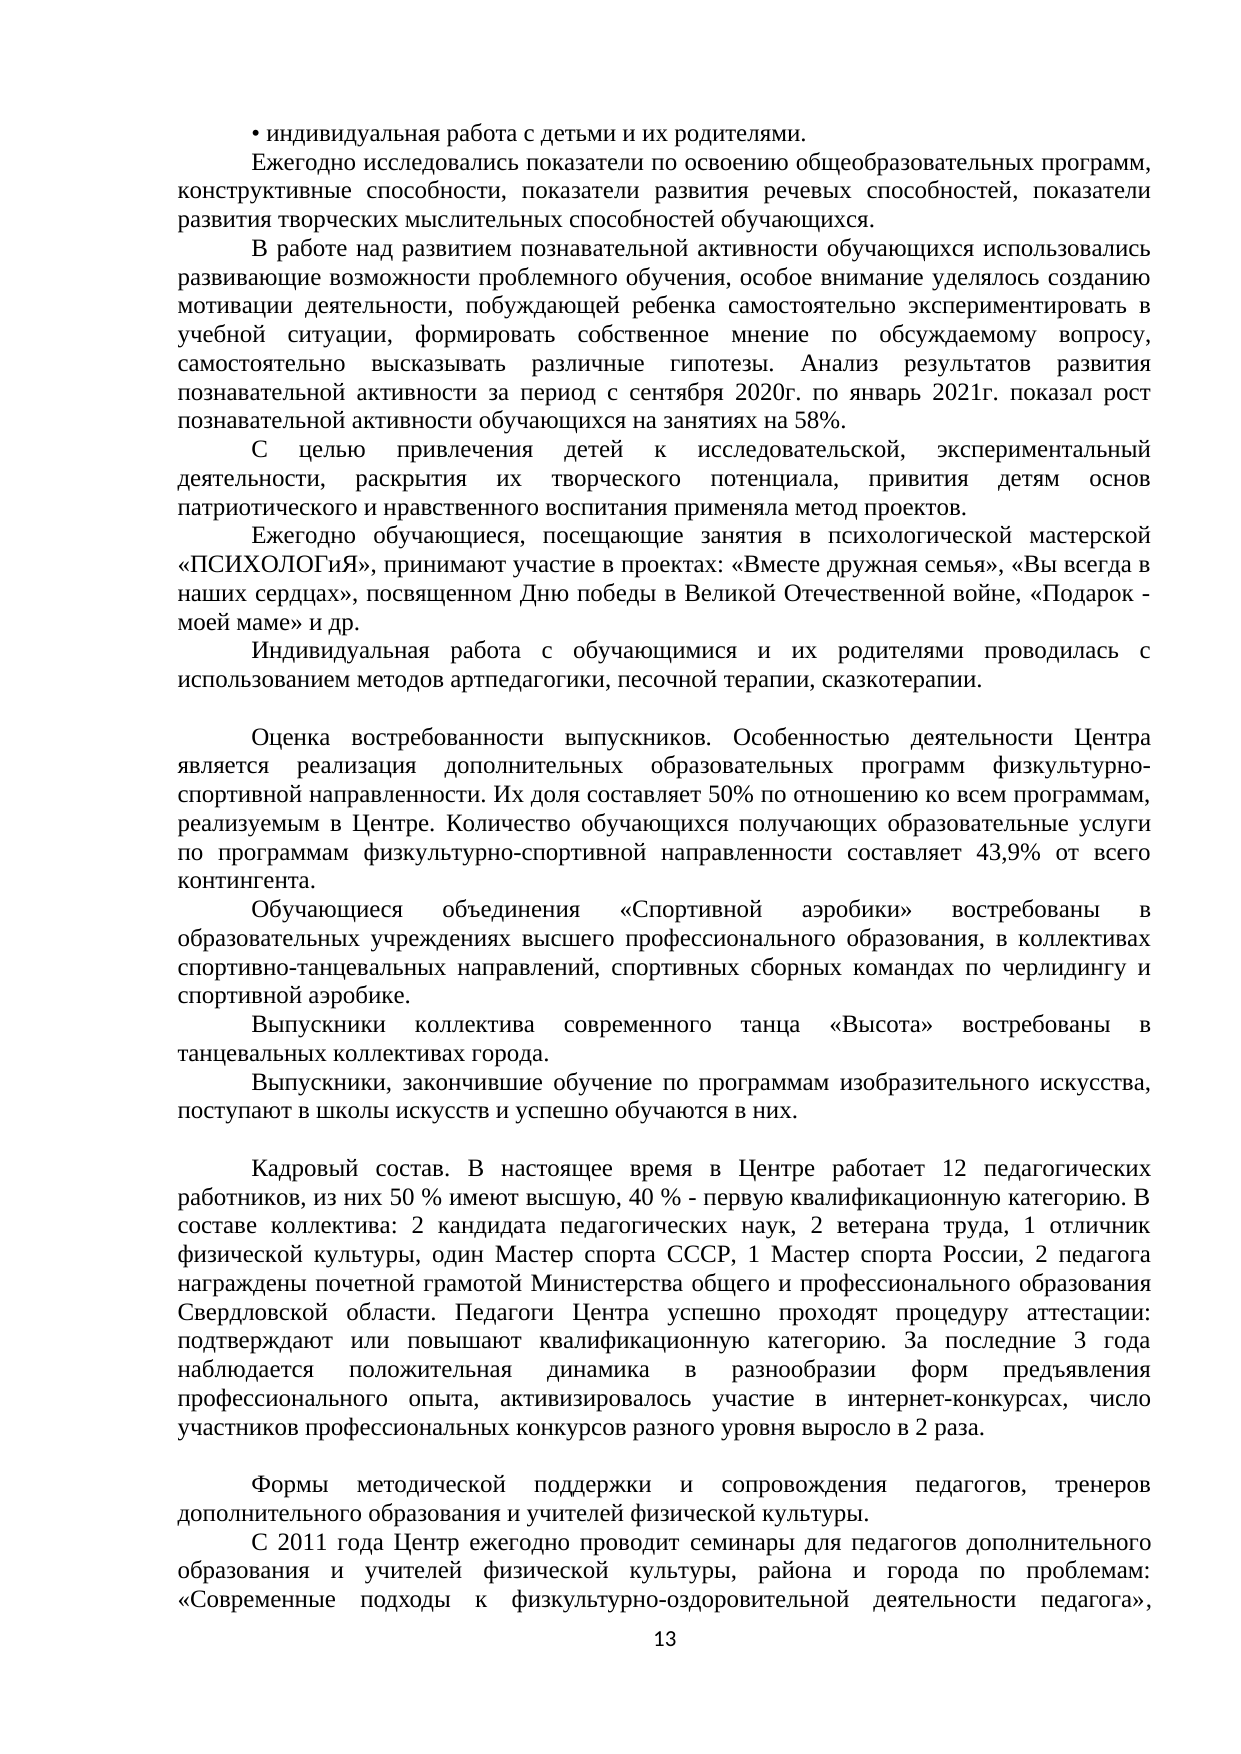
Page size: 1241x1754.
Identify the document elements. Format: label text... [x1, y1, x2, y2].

text Обучающиеся объединения «Спортивной аэробики» востребованы в образовательных учреждениях высшего профессионального образования, в коллективах спортивно-танцевальных направлений, спортивных сборных командах по черлидингу и спортивной аэробике. [177, 894, 1152, 1009]
text Выпускники коллектива современного танца «Высота» востребованы в танцевальных коллективах города. [177, 1009, 1152, 1067]
text Индивидуальная работа с обучающимися и их родителями проводилась с использованием методов артпедагогики, песочной терапии, сказкотерапии. [177, 636, 1152, 693]
text Формы методической поддержки и сопровождения педагогов, тренеров дополнительного образования и учителей физической культуры. [177, 1469, 1152, 1527]
text С целью привлечения детей к исследовательской, экспериментальный деятельности, раскрытия их творческого потенциала, привития детям основ патриотического и нравственного воспитания применяла метод проектов. [177, 434, 1152, 521]
text Оценка востребованности выпускников. Особенностью деятельности Центра является реализация дополнительных образовательных программ физкультурно-спортивной направленности. Их доля составляет 50% по отношению ко всем программам, реализуемым в Центре. Количество обучающихся получающих образовательные услуги по программам физкультурно-спортивной направленности составляет 43,9% от всего контингента. [177, 722, 1152, 894]
text Ежегодно обучающиеся, посещающие занятия в психологической мастерской «ПСИХОЛОГиЯ», принимают участие в проектах: «Вместе дружная семья», «Вы всегда в наших сердцах», посвященном Дню победы в Великой Отечественной войне, «Подарок - моей маме» и др. [177, 521, 1152, 636]
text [177, 1527, 1152, 1613]
text Выпускники, закончившие обучение по программам изобразительного искусства, поступают в школы искусств и успешно обучаются в них. [177, 1067, 1152, 1124]
text • индивидуальная работа с детьми и их родителями. [177, 118, 1152, 147]
text Кадровый состав. В настоящее время в Центре работает 12 педагогических работников, из них 50 % имеют высшую, 40 % - первую квалификационную категорию. В составе коллектива: 2 кандидата педагогических наук, 2 ветерана труда, 1 отличник физической культуры, один Мастер спорта СССР, 1 Мастер спорта России, 2 педагога награждены почетной грамотой Министерства общего и профессионального образования Свердловской области. Педагоги Центра успешно проходят процедуру аттестации: подтверждают или повышают квалификационную категорию. За последние 3 года наблюдается положительная динамика в разнообразии форм предъявления профессионального опыта, активизировалось участие в интернет-конкурсах, число участников профессиональных конкурсов разного уровня выросло в 2 раза. [177, 1153, 1152, 1441]
text В работе над развитием познавательной активности обучающихся использовались развивающие возможности проблемного обучения, особое внимание уделялось созданию мотивации деятельности, побуждающей ребенка самостоятельно экспериментировать в учебной ситуации, формировать собственное мнение по обсуждаемому вопросу, самостоятельно высказывать различные гипотезы. Анализ результатов развития познавательной активности за период с сентября 2020г. по январь 2021г. показал рост познавательной активности обучающихся на занятиях на 58%. [177, 233, 1152, 434]
text Ежегодно исследовались показатели по освоению общеобразовательных программ, конструктивные способности, показатели развития речевых способностей, показатели развития творческих мыслительных способностей обучающихся. [177, 147, 1152, 233]
